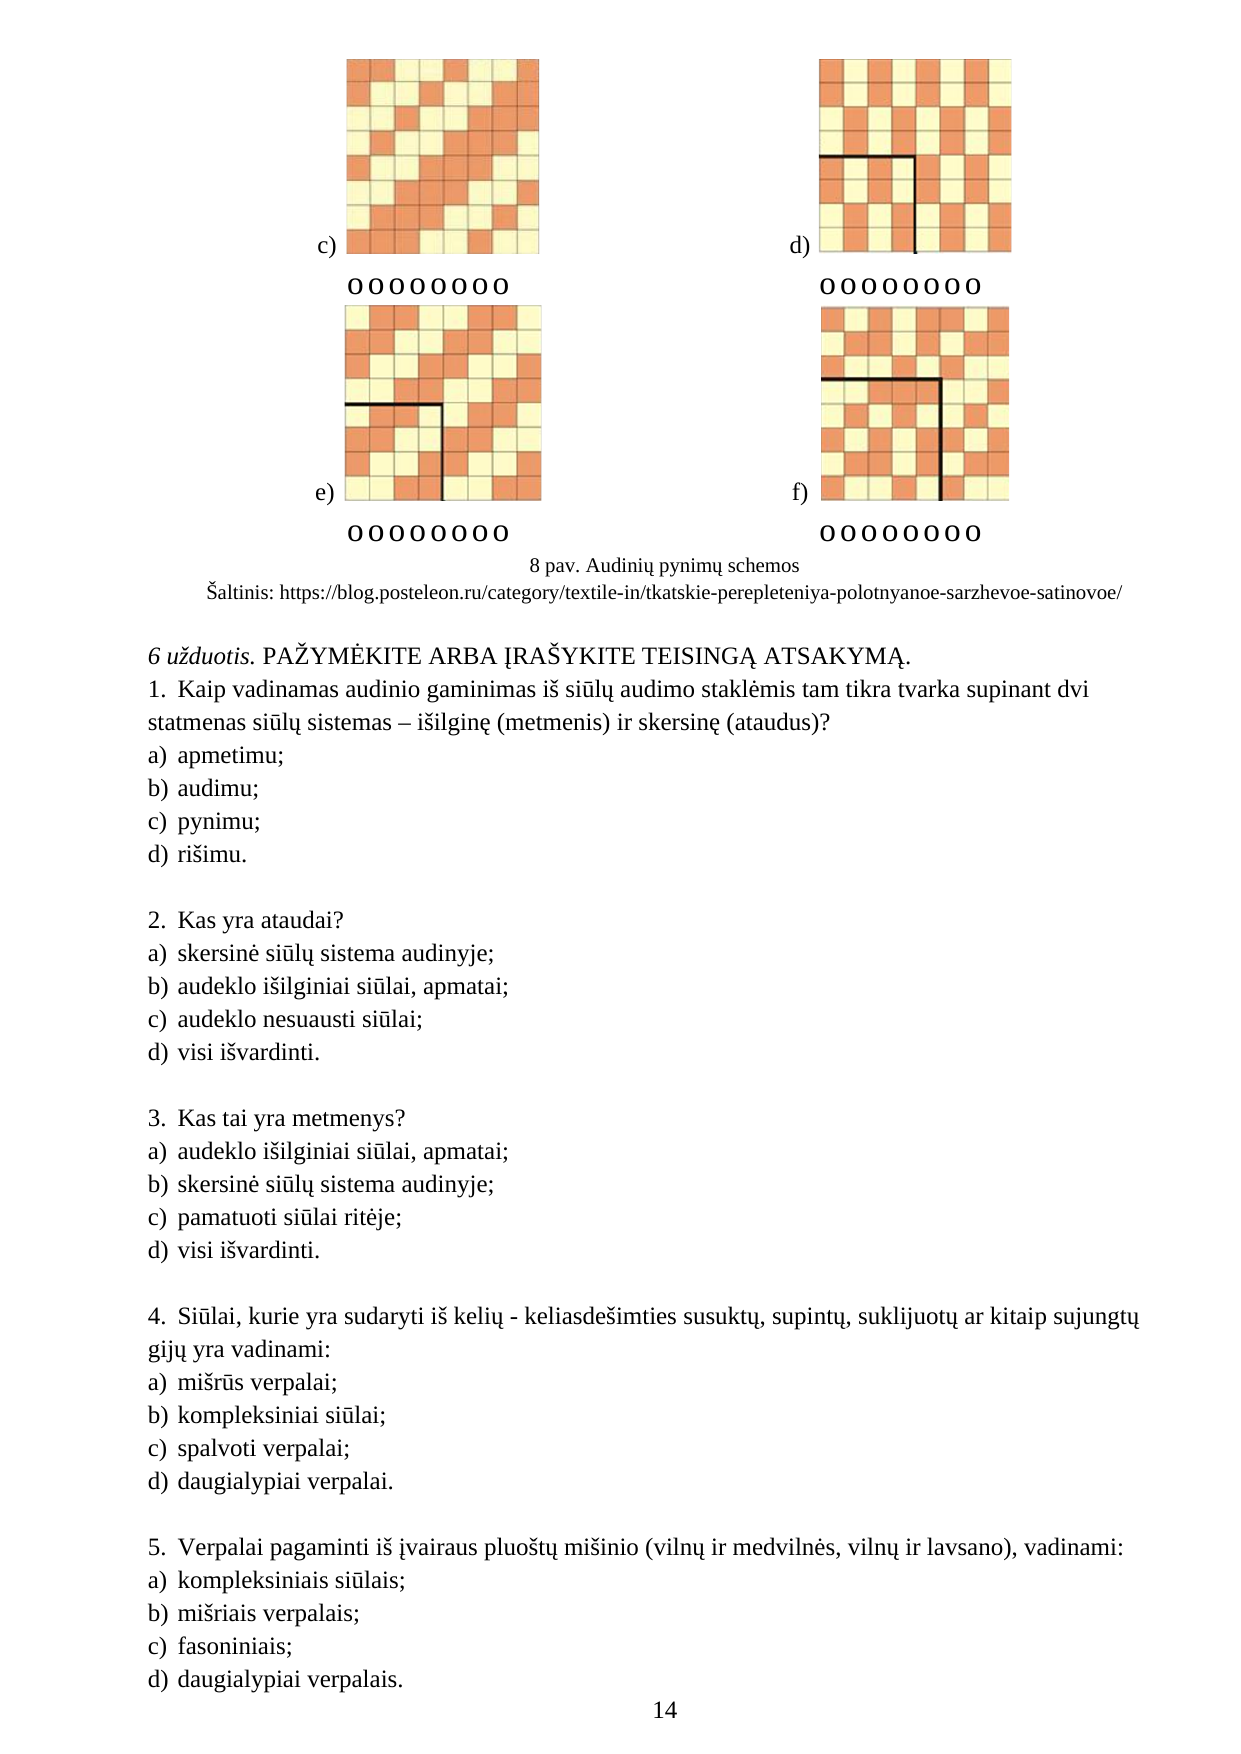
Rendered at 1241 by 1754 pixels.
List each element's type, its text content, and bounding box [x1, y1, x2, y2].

text 6 užduotis. Pažymėkite arba įrašykite teisingą atsakymą. [148, 641, 1181, 669]
list Kaip vadinamas audinio gaminimas iš siūlų audimo staklėmis tam tikra tvarka supinant dvi statmenas siūlų sistemas – išilginę (metmenis) ir skersinę (ataudus)? [148, 674, 1181, 736]
picture [821, 305, 1010, 501]
list skersinė siūlų sistema audinyje; [148, 938, 1181, 967]
list fasoniniais; [148, 1631, 1181, 1660]
table_cell 8 pav. Audinių pynimų schemos Šaltinis: https://blog.posteleon.ru/category/textile-in/tkatskie-perepleteniya-polotnyanoe-sarzhevoe-satinovoe/ [192, 553, 1137, 608]
list pynimu; [148, 806, 1181, 835]
table_cell oooooooo [192, 59, 664, 306]
list audeklo nesuausti siūlai; [148, 1004, 1181, 1033]
list mišriais verpalais; [148, 1598, 1181, 1627]
table_cell oooooooo [192, 306, 664, 553]
list visi išvardinti. [148, 1235, 1181, 1264]
table_cell oooooooo [664, 59, 1137, 306]
list skersinė siūlų sistema audinyje; [148, 1169, 1181, 1198]
list rišimu. [148, 839, 1181, 868]
list mišrūs verpalai; [148, 1367, 1181, 1396]
list audeklo išilginiai siūlai, apmatai; [148, 1136, 1181, 1165]
list Verpalai pagaminti iš įvairaus pluoštų mišinio (vilnų ir medvilnės, vilnų ir lavsano), vadinami: [148, 1532, 1181, 1561]
list daugialypiai verpalai. [148, 1466, 1181, 1495]
list pamatuoti siūlai ritėje; [148, 1202, 1181, 1231]
list audimu; [148, 773, 1181, 802]
list Siūlai, kurie yra sudaryti iš kelių - keliasdešimties susuktų, supintų, suklijuotų ar kitaip sujungtų gijų yra vadinami: [148, 1301, 1181, 1363]
table_cell oooooooo [664, 306, 1137, 553]
list kompleksiniais siūlais; [148, 1565, 1181, 1594]
list kompleksiniai siūlai; [148, 1400, 1181, 1429]
list visi išvardinti. [148, 1037, 1181, 1066]
list apmetimu; [148, 740, 1181, 769]
list spalvoti verpalai; [148, 1433, 1181, 1462]
list Kas tai yra metmenys? [148, 1103, 1181, 1132]
list daugialypiai verpalais. [148, 1664, 1181, 1693]
list Kas yra ataudai? [148, 905, 1181, 934]
picture [344, 305, 542, 501]
picture [818, 59, 1012, 254]
picture [346, 59, 540, 254]
list audeklo išilginiai siūlai, apmatai; [148, 971, 1181, 1000]
